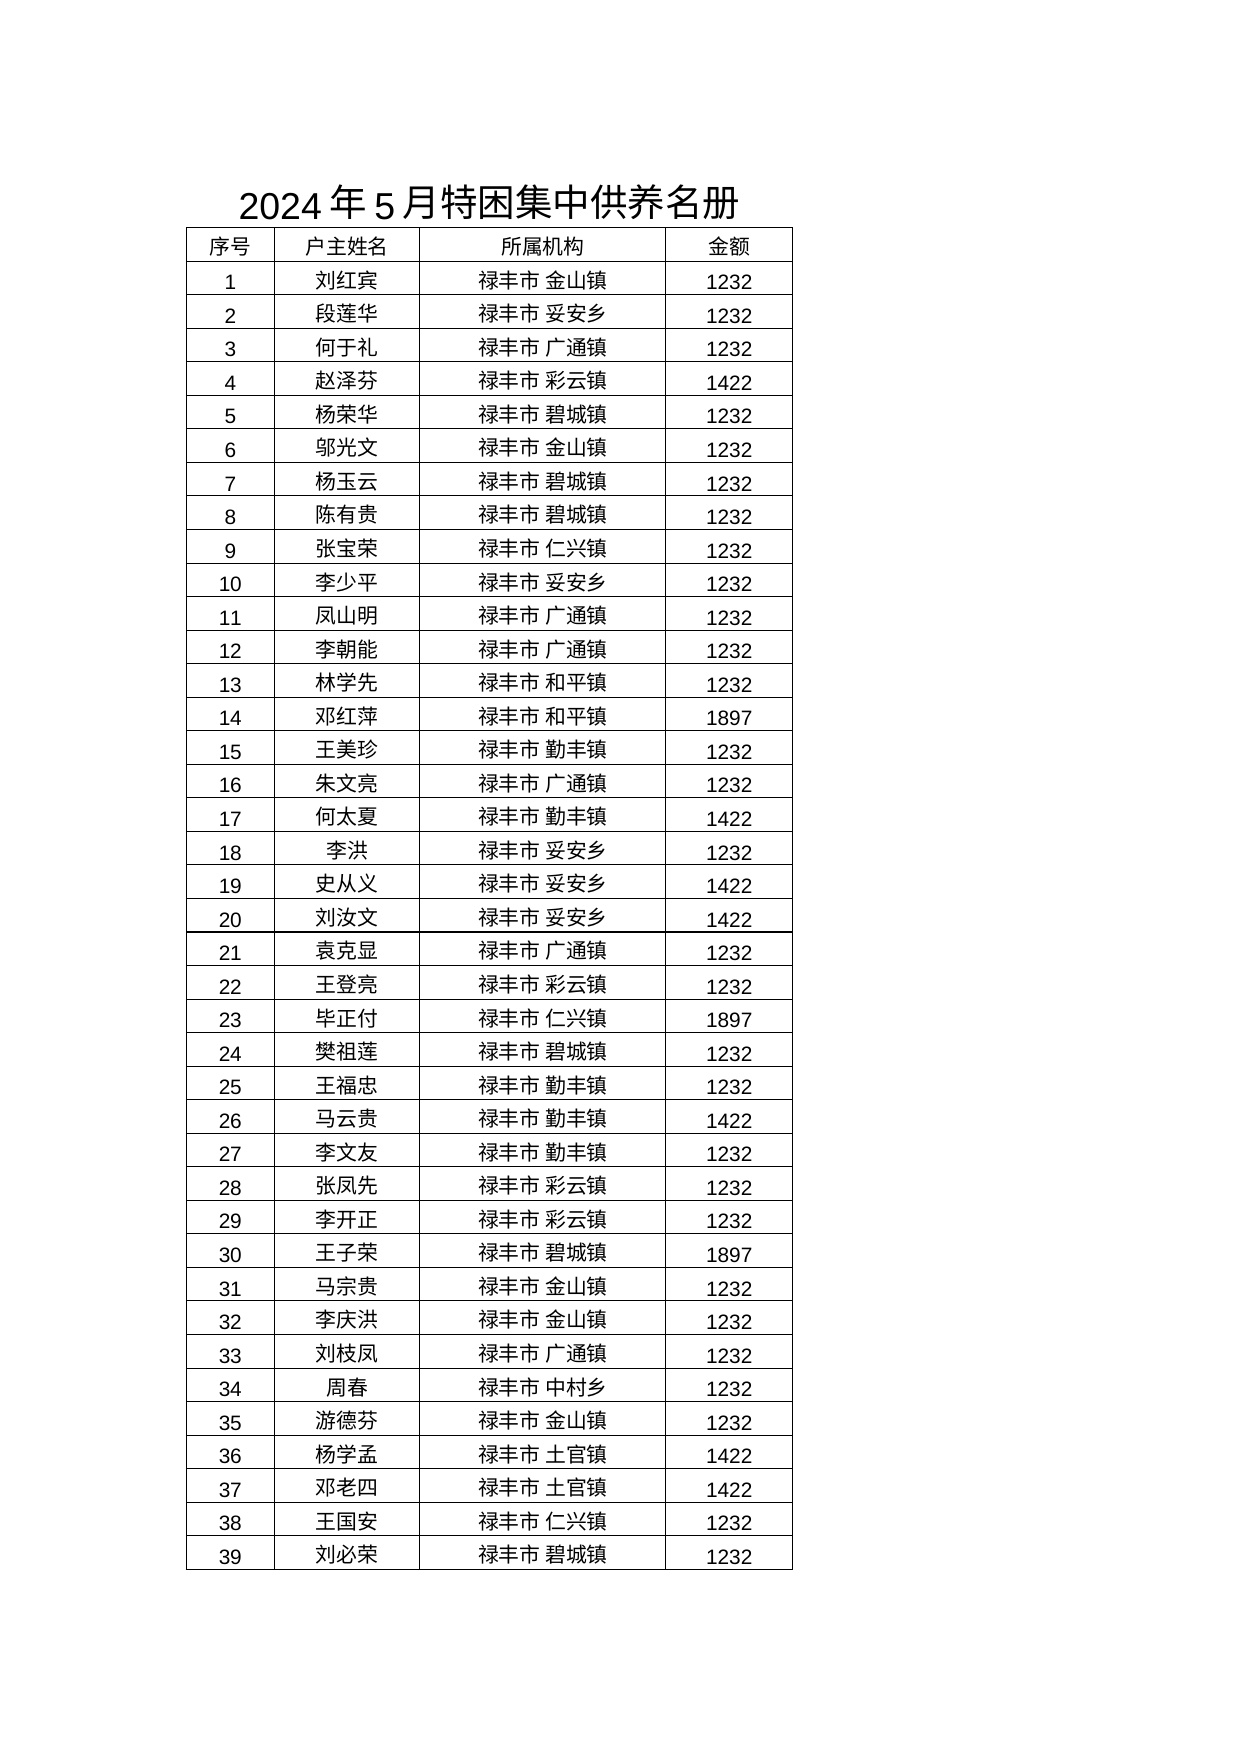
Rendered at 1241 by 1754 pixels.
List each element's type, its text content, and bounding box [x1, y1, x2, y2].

table_cell 禄丰市 中村乡 [420, 1369, 665, 1401]
table_cell 26 [187, 1100, 274, 1133]
table_cell 32 [187, 1301, 274, 1334]
table_cell 39 [187, 1536, 274, 1569]
table_cell 李少平 [275, 564, 419, 596]
table_cell 何太夏 [275, 798, 419, 831]
table_cell 1232 [666, 530, 792, 562]
table_cell 1232 [666, 765, 792, 797]
table_cell 禄丰市 土官镇 [420, 1469, 665, 1502]
table_cell 禄丰市 金山镇 [420, 429, 665, 462]
table_cell 1897 [666, 1000, 792, 1032]
table_cell 3 [187, 329, 274, 361]
table_cell 28 [187, 1167, 274, 1200]
table_cell 禄丰市 碧城镇 [420, 396, 665, 428]
table_cell 禄丰市 妥安乡 [420, 564, 665, 596]
table_cell 禄丰市 勤丰镇 [420, 731, 665, 764]
table_cell 14 [187, 698, 274, 730]
table_cell 李庆洪 [275, 1301, 419, 1334]
table_cell 禄丰市 和平镇 [420, 664, 665, 697]
table_cell 序号 [187, 228, 274, 261]
table_cell 1422 [666, 1100, 792, 1133]
table_cell 1232 [666, 966, 792, 998]
table_cell 4 [187, 362, 274, 395]
table_cell 马宗贵 [275, 1268, 419, 1300]
table_cell 邓老四 [275, 1469, 419, 1502]
table_cell 24 [187, 1033, 274, 1066]
table_cell 1232 [666, 1301, 792, 1334]
table_cell 33 [187, 1335, 274, 1367]
table_cell 毕正付 [275, 1000, 419, 1032]
table_cell 禄丰市 勤丰镇 [420, 1100, 665, 1133]
table_cell 何于礼 [275, 329, 419, 361]
table_cell 刘枝凤 [275, 1335, 419, 1367]
table_cell 1422 [666, 899, 792, 931]
table_cell 13 [187, 664, 274, 697]
table_cell 1232 [666, 396, 792, 428]
table_cell 禄丰市 广通镇 [420, 933, 665, 965]
table_cell 12 [187, 631, 274, 663]
table_cell 1232 [666, 329, 792, 361]
table_cell 杨荣华 [275, 396, 419, 428]
table_cell 1232 [666, 262, 792, 294]
table_cell 1232 [666, 1402, 792, 1434]
table_cell 刘必荣 [275, 1536, 419, 1569]
table_cell 1232 [666, 463, 792, 495]
table_cell 禄丰市 和平镇 [420, 698, 665, 730]
table_cell 7 [187, 463, 274, 495]
table_cell 禄丰市 仁兴镇 [420, 530, 665, 562]
table_cell 禄丰市 彩云镇 [420, 1201, 665, 1233]
table_cell 赵泽芬 [275, 362, 419, 395]
table_cell 李开正 [275, 1201, 419, 1233]
table_cell 36 [187, 1436, 274, 1468]
table_cell 1422 [666, 362, 792, 395]
table_cell 1232 [666, 496, 792, 529]
table_cell 禄丰市 广通镇 [420, 1335, 665, 1367]
table_cell 王福忠 [275, 1067, 419, 1099]
table_cell 1232 [666, 1536, 792, 1569]
table_cell 23 [187, 1000, 274, 1032]
table_cell 禄丰市 妥安乡 [420, 832, 665, 864]
table_cell 朱文亮 [275, 765, 419, 797]
table_cell 杨学孟 [275, 1436, 419, 1468]
table_cell 1232 [666, 1369, 792, 1401]
table_cell 1897 [666, 1234, 792, 1267]
table_cell 禄丰市 勤丰镇 [420, 798, 665, 831]
table_cell 禄丰市 妥安乡 [420, 899, 665, 931]
table_cell 禄丰市 彩云镇 [420, 362, 665, 395]
table_cell 25 [187, 1067, 274, 1099]
table_cell 李文友 [275, 1134, 419, 1166]
table_cell 17 [187, 798, 274, 831]
table_cell 1422 [666, 1436, 792, 1468]
table_cell 1232 [666, 1335, 792, 1367]
table_cell 禄丰市 金山镇 [420, 1268, 665, 1300]
table_cell 禄丰市 碧城镇 [420, 1536, 665, 1569]
table_cell 1232 [666, 1033, 792, 1066]
table_cell 王子荣 [275, 1234, 419, 1267]
table_cell 金额 [666, 228, 792, 261]
table_cell 凤山明 [275, 597, 419, 629]
table_cell 禄丰市 金山镇 [420, 1402, 665, 1434]
table_cell 19 [187, 865, 274, 898]
table_cell 邓红萍 [275, 698, 419, 730]
table_cell 29 [187, 1201, 274, 1233]
table_cell 1232 [666, 933, 792, 965]
table_cell 禄丰市 广通镇 [420, 765, 665, 797]
table_cell 1232 [666, 429, 792, 462]
table_cell 禄丰市 仁兴镇 [420, 1503, 665, 1535]
table_cell 王美珍 [275, 731, 419, 764]
table_cell 1232 [666, 597, 792, 629]
table_cell 禄丰市 广通镇 [420, 597, 665, 629]
table_cell 1232 [666, 1134, 792, 1166]
table_cell 1232 [666, 731, 792, 764]
table_cell 1232 [666, 664, 792, 697]
table_cell 邬光文 [275, 429, 419, 462]
table_cell 1422 [666, 865, 792, 898]
table_cell 李朝能 [275, 631, 419, 663]
table_cell 禄丰市 广通镇 [420, 329, 665, 361]
table_cell 5 [187, 396, 274, 428]
table_cell 户主姓名 [275, 228, 419, 261]
table_cell 1232 [666, 1268, 792, 1300]
table_cell 所属机构 [420, 228, 665, 261]
table_cell 1232 [666, 631, 792, 663]
table_cell 16 [187, 765, 274, 797]
table_cell 8 [187, 496, 274, 529]
table_cell 1422 [666, 1469, 792, 1502]
table_cell 禄丰市 土官镇 [420, 1436, 665, 1468]
table_cell 刘汝文 [275, 899, 419, 931]
table_cell 禄丰市 彩云镇 [420, 1167, 665, 1200]
table_header 2024年5月特困集中供养名册 [186, 162, 792, 227]
table_cell 30 [187, 1234, 274, 1267]
table_cell 王登亮 [275, 966, 419, 998]
table_cell 杨玉云 [275, 463, 419, 495]
table_cell 刘红宾 [275, 262, 419, 294]
table_cell 2 [187, 295, 274, 328]
table_cell 21 [187, 933, 274, 965]
table_cell 禄丰市 彩云镇 [420, 966, 665, 998]
table_cell 1232 [666, 1167, 792, 1200]
table_cell 禄丰市 碧城镇 [420, 1033, 665, 1066]
table_cell 6 [187, 429, 274, 462]
table_cell 31 [187, 1268, 274, 1300]
table_cell 禄丰市 勤丰镇 [420, 1134, 665, 1166]
table_cell 1 [187, 262, 274, 294]
table_cell 34 [187, 1369, 274, 1401]
table_cell 禄丰市 碧城镇 [420, 463, 665, 495]
table_cell 11 [187, 597, 274, 629]
table_cell 马云贵 [275, 1100, 419, 1133]
table_cell 1232 [666, 832, 792, 864]
table_cell 1897 [666, 698, 792, 730]
table_cell 史从义 [275, 865, 419, 898]
table_cell 禄丰市 勤丰镇 [420, 1067, 665, 1099]
table_cell 禄丰市 妥安乡 [420, 865, 665, 898]
table_cell 22 [187, 966, 274, 998]
table_cell 周春 [275, 1369, 419, 1401]
table_cell 1232 [666, 1201, 792, 1233]
table_cell 张宝荣 [275, 530, 419, 562]
table_cell 27 [187, 1134, 274, 1166]
table_cell 禄丰市 妥安乡 [420, 295, 665, 328]
table_cell 游德芬 [275, 1402, 419, 1434]
table_cell 38 [187, 1503, 274, 1535]
table_cell 15 [187, 731, 274, 764]
table_cell 9 [187, 530, 274, 562]
table_cell 1232 [666, 1503, 792, 1535]
table_cell 李洪 [275, 832, 419, 864]
table_cell 1232 [666, 295, 792, 328]
table_cell 1232 [666, 1067, 792, 1099]
table_cell 1422 [666, 798, 792, 831]
table_cell 陈有贵 [275, 496, 419, 529]
table_cell 20 [187, 899, 274, 931]
table_cell 1232 [666, 564, 792, 596]
table_cell 禄丰市 金山镇 [420, 1301, 665, 1334]
table_cell 37 [187, 1469, 274, 1502]
table_cell 禄丰市 碧城镇 [420, 496, 665, 529]
table_cell 张凤先 [275, 1167, 419, 1200]
table_cell 樊祖莲 [275, 1033, 419, 1066]
table_cell 禄丰市 仁兴镇 [420, 1000, 665, 1032]
table_cell 10 [187, 564, 274, 596]
table_cell 袁克显 [275, 933, 419, 965]
table_cell 林学先 [275, 664, 419, 697]
table_cell 禄丰市 金山镇 [420, 262, 665, 294]
table_cell 禄丰市 碧城镇 [420, 1234, 665, 1267]
table_cell 禄丰市 广通镇 [420, 631, 665, 663]
table_cell 35 [187, 1402, 274, 1434]
table_cell 王国安 [275, 1503, 419, 1535]
table_cell 段莲华 [275, 295, 419, 328]
table_cell 18 [187, 832, 274, 864]
